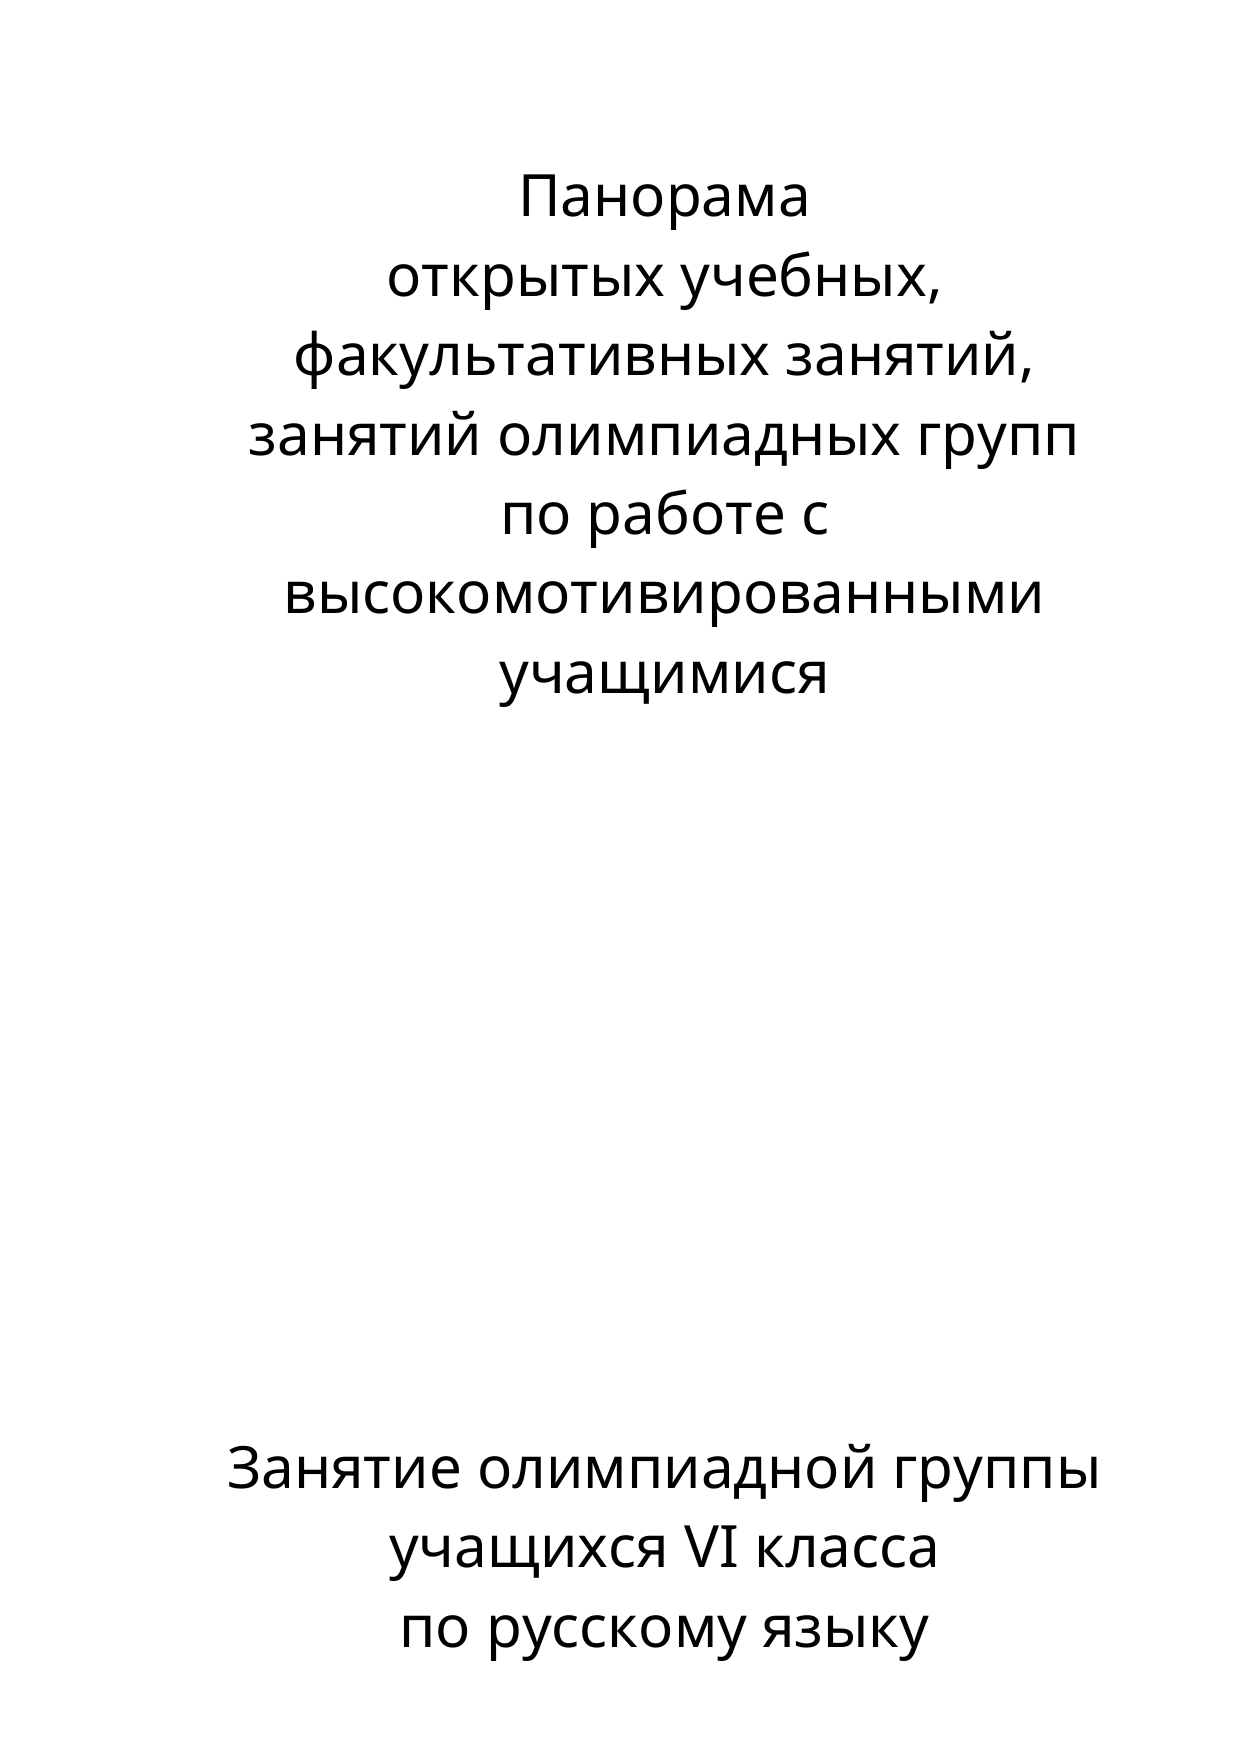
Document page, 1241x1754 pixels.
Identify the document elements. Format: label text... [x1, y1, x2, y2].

text открытых учебных, факультативных занятий, [177, 233, 1152, 392]
text занятий олимпиадных групп [177, 392, 1152, 472]
text Занятие олимпиадной группы учащихся VI класса [177, 1426, 1152, 1585]
text по русскому языку [177, 1585, 1152, 1664]
text по работе с высокомотивированными учащимися [177, 472, 1152, 710]
text Панорама [177, 154, 1152, 233]
